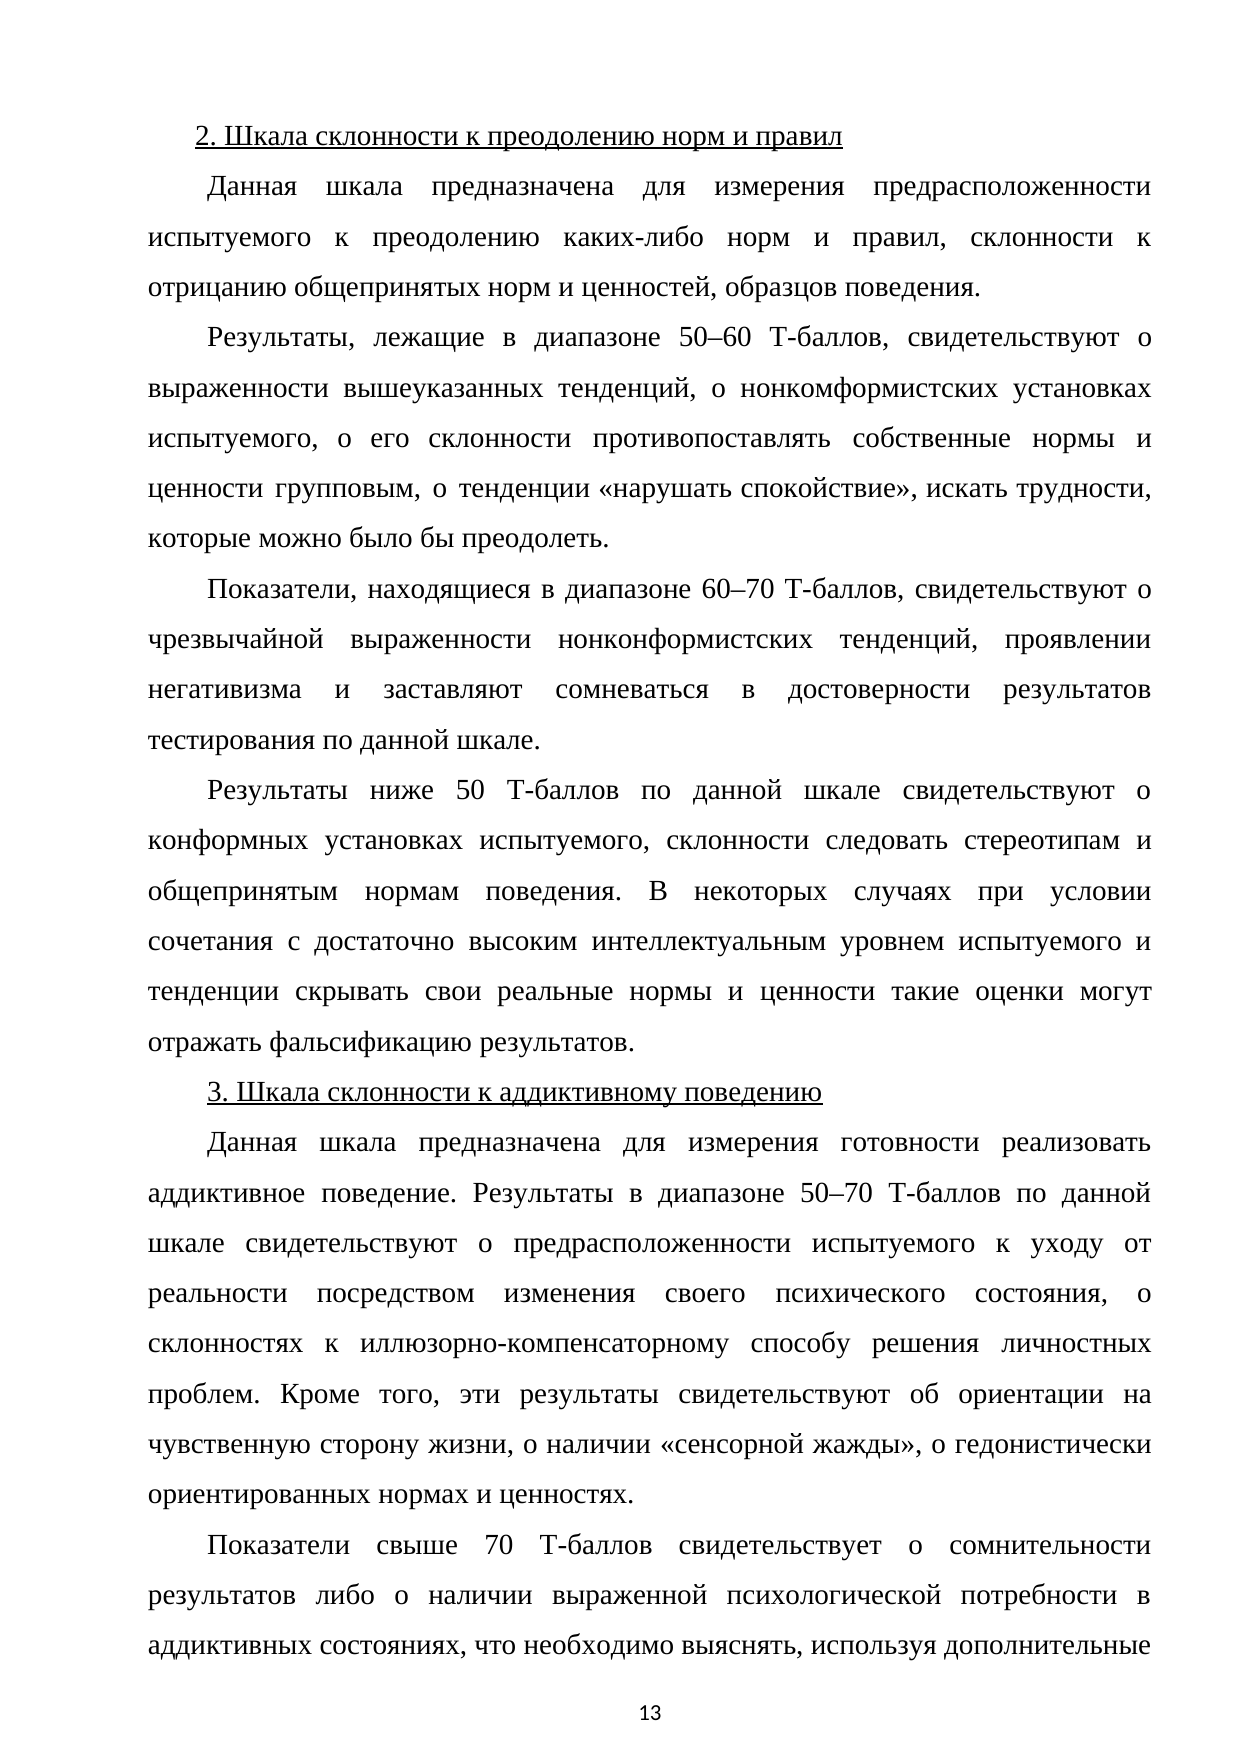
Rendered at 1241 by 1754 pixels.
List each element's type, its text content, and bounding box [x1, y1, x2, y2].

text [148, 1527, 1152, 1661]
text Результаты ниже 50 Т-баллов по данной шкале свидетельствуют о конформных установках испытуемого, склонности следовать стереотипам и общепринятым нормам поведения. В некоторых случаях при условии сочетания с достаточно высоким интеллектуальным уровнем испытуемого и тенденции скрывать свои реальные нормы и ценности такие оценки могут отражать фальсификацию результатов. [148, 772, 1152, 1057]
text 2. Шкала склонности к преодолению норм и правил [148, 118, 1152, 152]
text 3. Шкала склонности к аддиктивному поведению [148, 1074, 1152, 1108]
text Данная шкала предназначена для измерения готовности реализовать аддиктивное поведение. Результаты в диапазоне 50–70 Т-баллов по данной шкале свидетельствуют о предрасположенности испытуемого к уходу от реальности посредством изменения своего психического состояния, о склонностях к иллюзорно-компенсаторному способу решения личностных проблем. Кроме того, эти результаты свидетельствуют об ориентации на чувственную сторону жизни, о наличии «сенсорной жажды», о гедонистически ориентированных нормах и ценностях. [148, 1124, 1152, 1510]
text Данная шкала предназначена для измерения предрасположенности испытуемого к преодолению каких-либо норм и правил, склонности к отрицанию общепринятых норм и ценностей, образцов поведения. [148, 168, 1152, 303]
text Результаты, лежащие в диапазоне 50–60 Т-баллов, свидетельствуют о выраженности вышеуказанных тенденций, о нонкомформистских установках испытуемого, о его склонности противопоставлять собственные нормы и ценности групповым, о тенденции «нарушать спокойствие», искать трудности, которые можно было бы преодолеть. [148, 319, 1152, 554]
text Показатели, находящиеся в диапазоне 60–70 Т-баллов, свидетельствуют о чрезвычайной выраженности нонконформистских тенденций, проявлении негативизма и заставляют сомневаться в достоверности результатов тестирования по данной шкале. [148, 571, 1152, 755]
